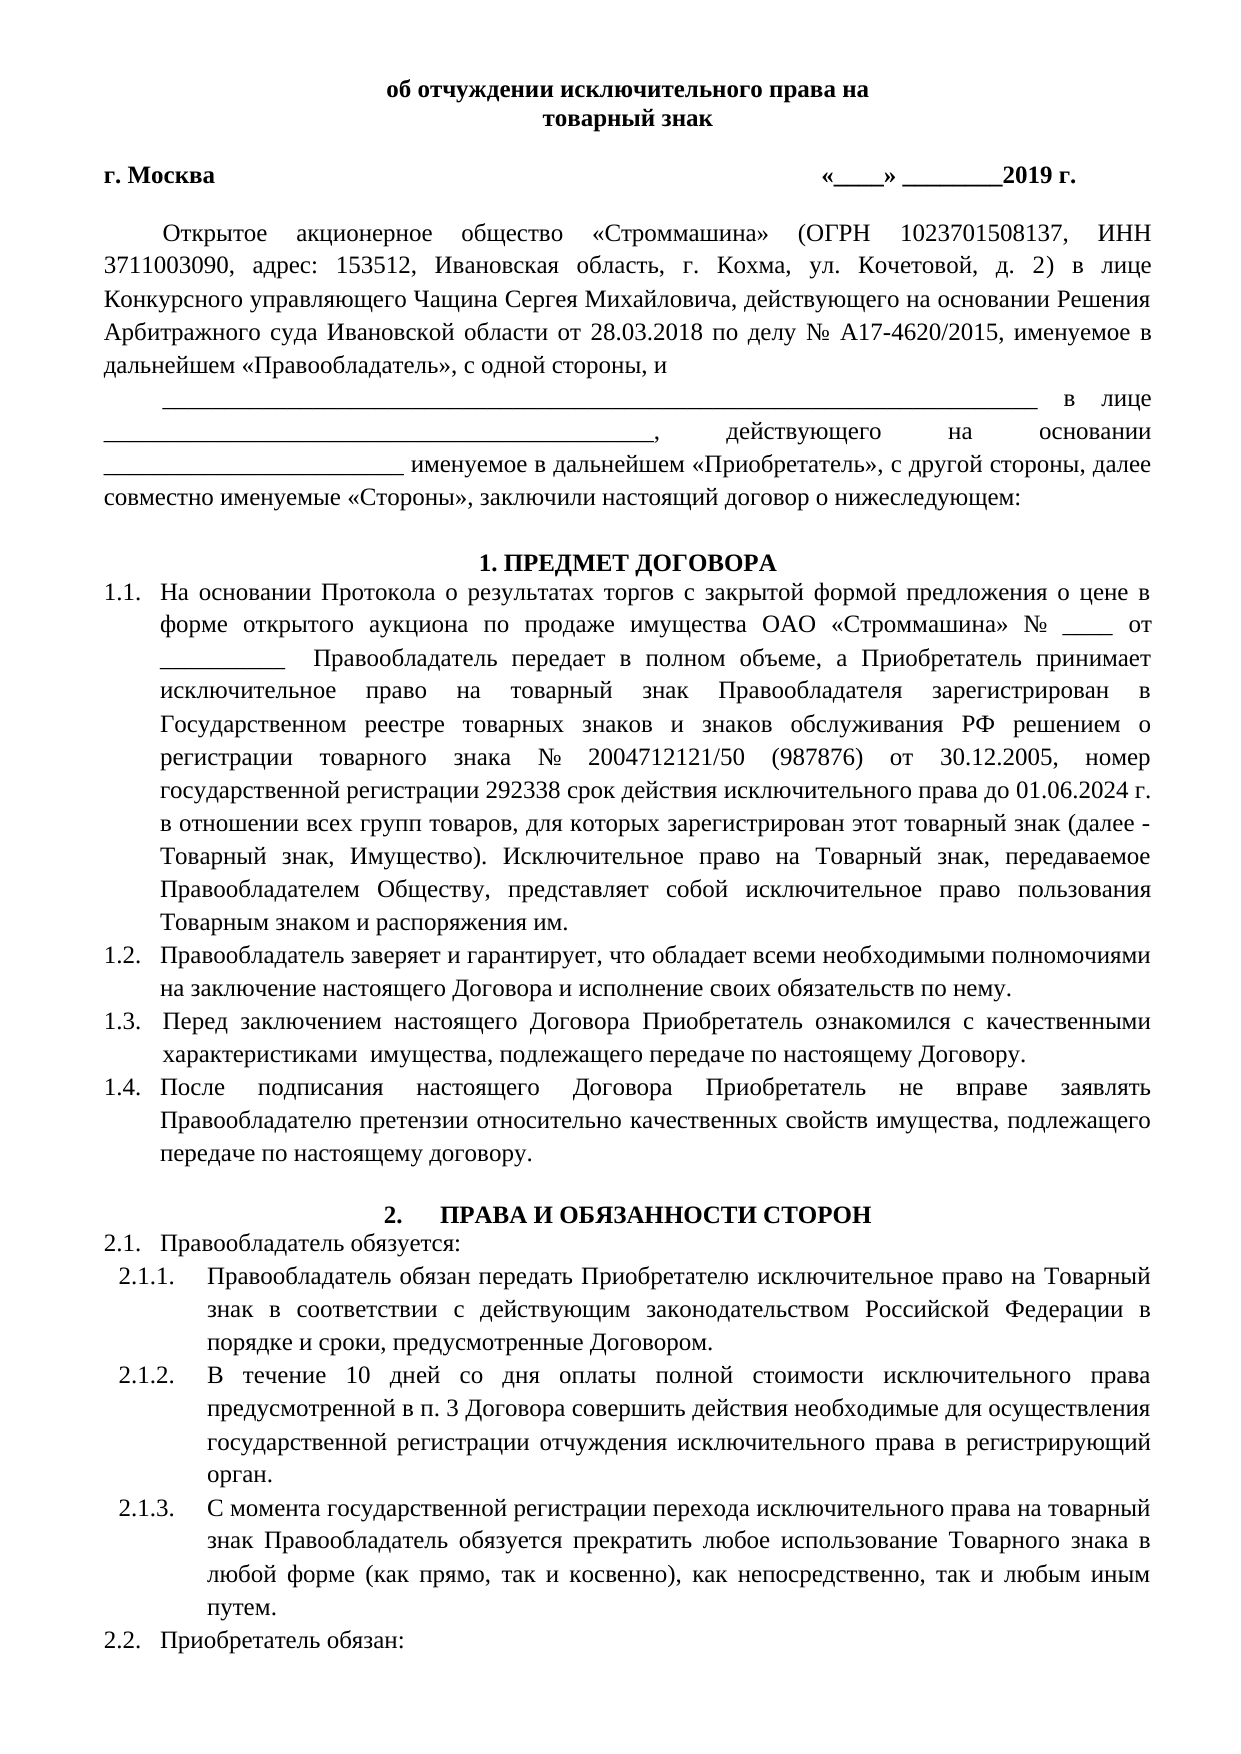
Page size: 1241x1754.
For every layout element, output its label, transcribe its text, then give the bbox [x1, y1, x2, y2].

list ПРАВА И ОБЯЗАННОСТИ СТОРОН [103, 1200, 1152, 1228]
text ______________________________________________________________________ в лице ____________________________________________, действующего на основании ________________________ именуемое в дальнейшем «Приобретатель», с другой стороны, далее совместно именуемые «Стороны», заключили настоящий договор о нижеследующем: [103, 383, 1152, 511]
text об отчуждении исключительного права на [103, 74, 1152, 103]
text г. Москва «____» ________2019 г. [103, 160, 1152, 189]
list Правообладатель заверяет и гарантирует, что обладает всеми необходимыми полномочиями на заключение настоящего Договора и исполнение своих обязательств по нему. [103, 940, 1152, 1002]
list Приобретатель обязан: [103, 1625, 1152, 1653]
list Перед заключением настоящего Договора Приобретатель ознакомился с качественными характеристиками имущества, подлежащего передаче по настоящему Договору. [103, 1006, 1152, 1068]
list С момента государственной регистрации перехода исключительного права на товарный знак Правообладатель обязуется прекратить любое использование Товарного знака в любой форме (как прямо, так и косвенно), как непосредственно, так и любым иным путем. [118, 1493, 1152, 1620]
text 1. ПРЕДМЕТ ДОГОВОРА [103, 548, 1152, 577]
list Правообладатель обязан передать Приобретателю исключительное право на Товарный знак в соответствии с действующим законодательством Российской Федерации в порядке и сроки, предусмотренные Договором. [118, 1261, 1152, 1356]
list Правообладатель обязуется: [103, 1228, 1152, 1257]
text Открытое акционерное общество «Строммашина» (ОГРН 1023701508137, ИНН 3711003090, адрес: 153512, Ивановская область, г. Кохма, ул. Кочетовой, д. 2) в лице Конкурсного управляющего Чащина Сергея Михайловича, действующего на основании Решения Арбитражного суда Ивановской области от 28.03.2018 по делу № А17-4620/2015, именуемое в дальнейшем «Правообладатель», с одной стороны, и [103, 218, 1152, 378]
list После подписания настоящего Договора Приобретатель не вправе заявлять Правообладателю претензии относительно качественных свойств имущества, подлежащего передаче по настоящему договору. [103, 1072, 1152, 1167]
list В течение 10 дней со дня оплаты полной стоимости исключительного права предусмотренной в п. 3 Договора совершить действия необходимые для осуществления государственной регистрации отчуждения исключительного права в регистрирующий орган. [118, 1361, 1152, 1488]
text товарный знак [103, 103, 1152, 131]
list На основании Протокола о результатах торгов с закрытой формой предложения о цене в форме открытого аукциона по продаже имущества ОАО «Строммашина» № ____ от __________ Правообладатель передает в полном объеме, а Приобретатель принимает исключительное право на товарный знак Правообладателя зарегистрирован в Государственном реестре товарных знаков и знаков обслуживания РФ решением о регистрации товарного знака № 2004712121/50 (987876) от 30.12.2005, номер государственной регистрации 292338 срок действия исключительного права до 01.06.2024 г. в отношении всех групп товаров, для которых зарегистрирован этот товарный знак (далее - Товарный знак, Имущество). Исключительное право на Товарный знак, передаваемое Правообладателем Обществу, представляет собой исключительное право пользования Товарным знаком и распоряжения им. [103, 577, 1152, 936]
